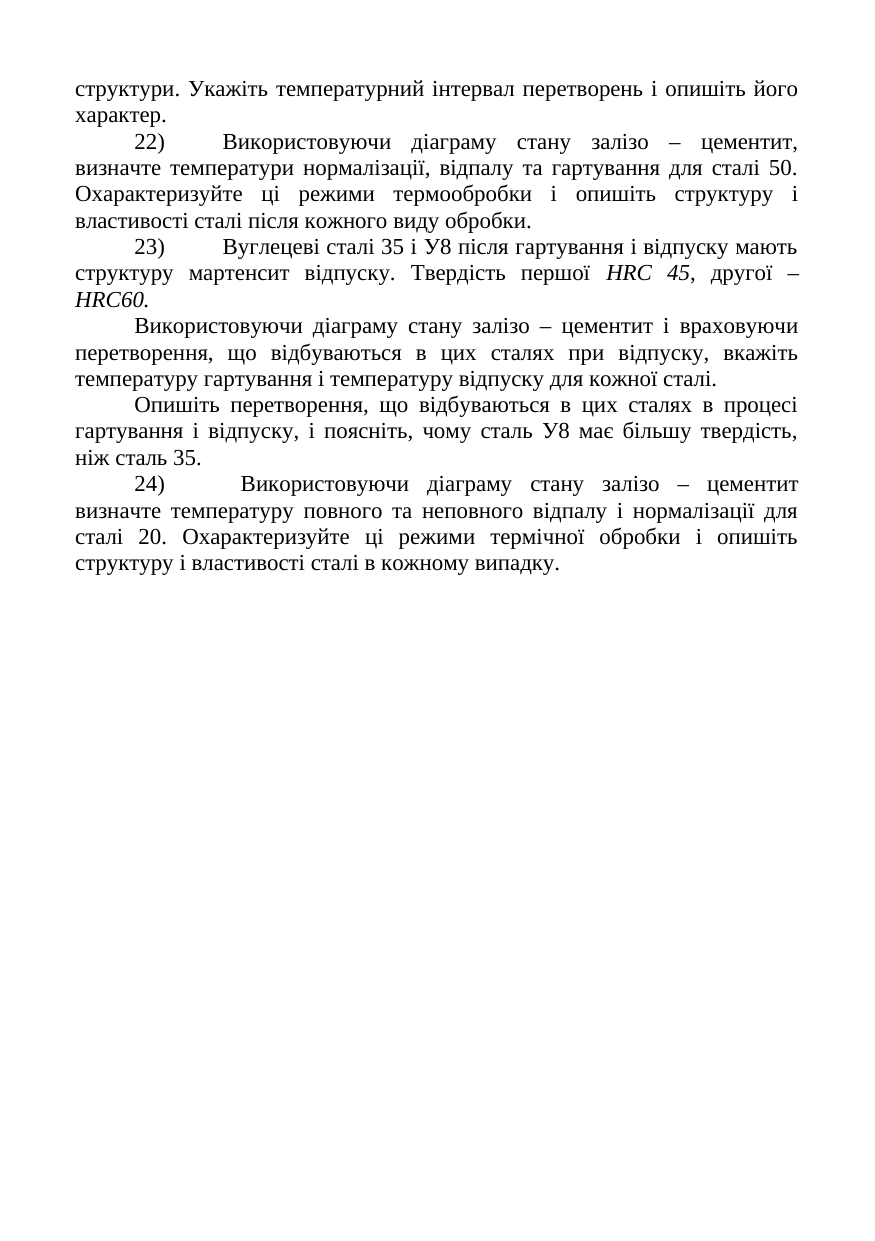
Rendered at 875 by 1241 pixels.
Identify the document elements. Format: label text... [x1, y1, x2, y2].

list Вуглецеві сталі 35 і У8 після гартування і відпуску мають структуру мартенсит відпуску. Твердість першої HRC 45, другої – HRC60. [75, 233, 799, 312]
list Використовуючи діаграму стану залізо – цементит, визначте температури нормалізації, відпалу та гартування для сталі 50. Охарактеризуйте ці режими термообробки і опишіть структуру і властивості сталі після кожного виду обробки. [75, 128, 799, 233]
list Використовуючи діаграму стану залізо – цементит і враховуючи перетворення, що відбуваються в цих сталях при відпуску, вкажіть температуру гартування і температуру відпуску для кожної сталі. [75, 312, 799, 391]
list Опишіть перетворення, що відбуваються в цих сталях в процесі гартування і відпуску, і поясніть, чому сталь У8 має більшу твердість, ніж сталь 35. [75, 391, 799, 470]
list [75, 75, 799, 128]
list Використовуючи діаграму стану залізо – цементит визначте температуру повного та неповного відпалу і нормалізації для сталі 20. Охарактеризуйте ці режими термічної обробки і опишіть структуру і властивості сталі в кожному випадку. [75, 470, 799, 576]
